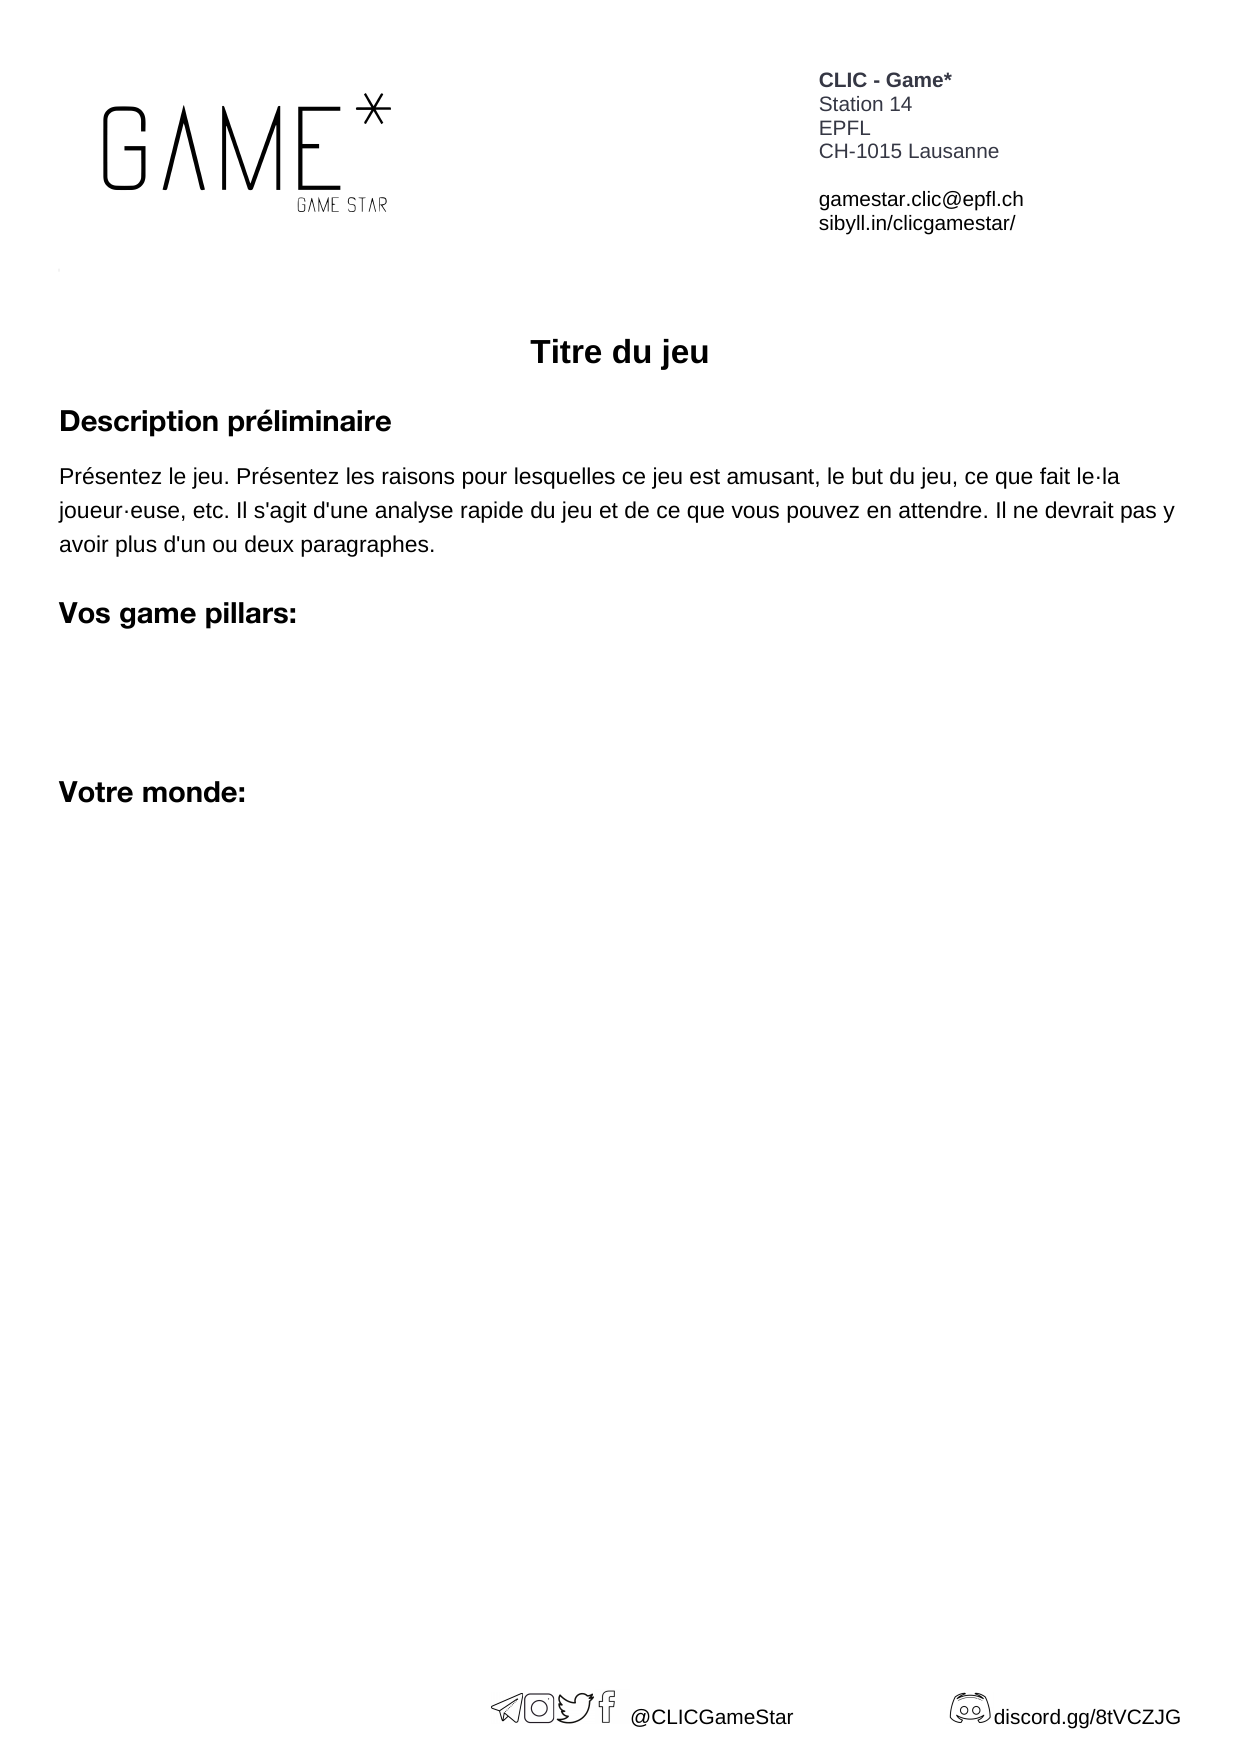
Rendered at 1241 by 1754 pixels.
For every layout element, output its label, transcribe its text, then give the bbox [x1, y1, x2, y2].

picture [103, 93, 391, 212]
picture [946, 1692, 994, 1724]
title Titre du jeu [59, 332, 1181, 370]
subtitle Votre monde: [59, 773, 1181, 810]
subtitle Description préliminaire [59, 402, 1181, 439]
subtitle Vos game pillars: [59, 595, 1181, 631]
picture [490, 1689, 631, 1724]
text Présentez le jeu. Présentez les raisons pour lesquelles ce jeu est amusant, le but du jeu, ce que fait le·la joueur·euse, etc. Il s'agit d'une analyse rapide du jeu et de ce que vous pouvez en attendre. Il ne devrait pas y avoir plus d'un ou deux paragraphes. [59, 463, 1181, 558]
